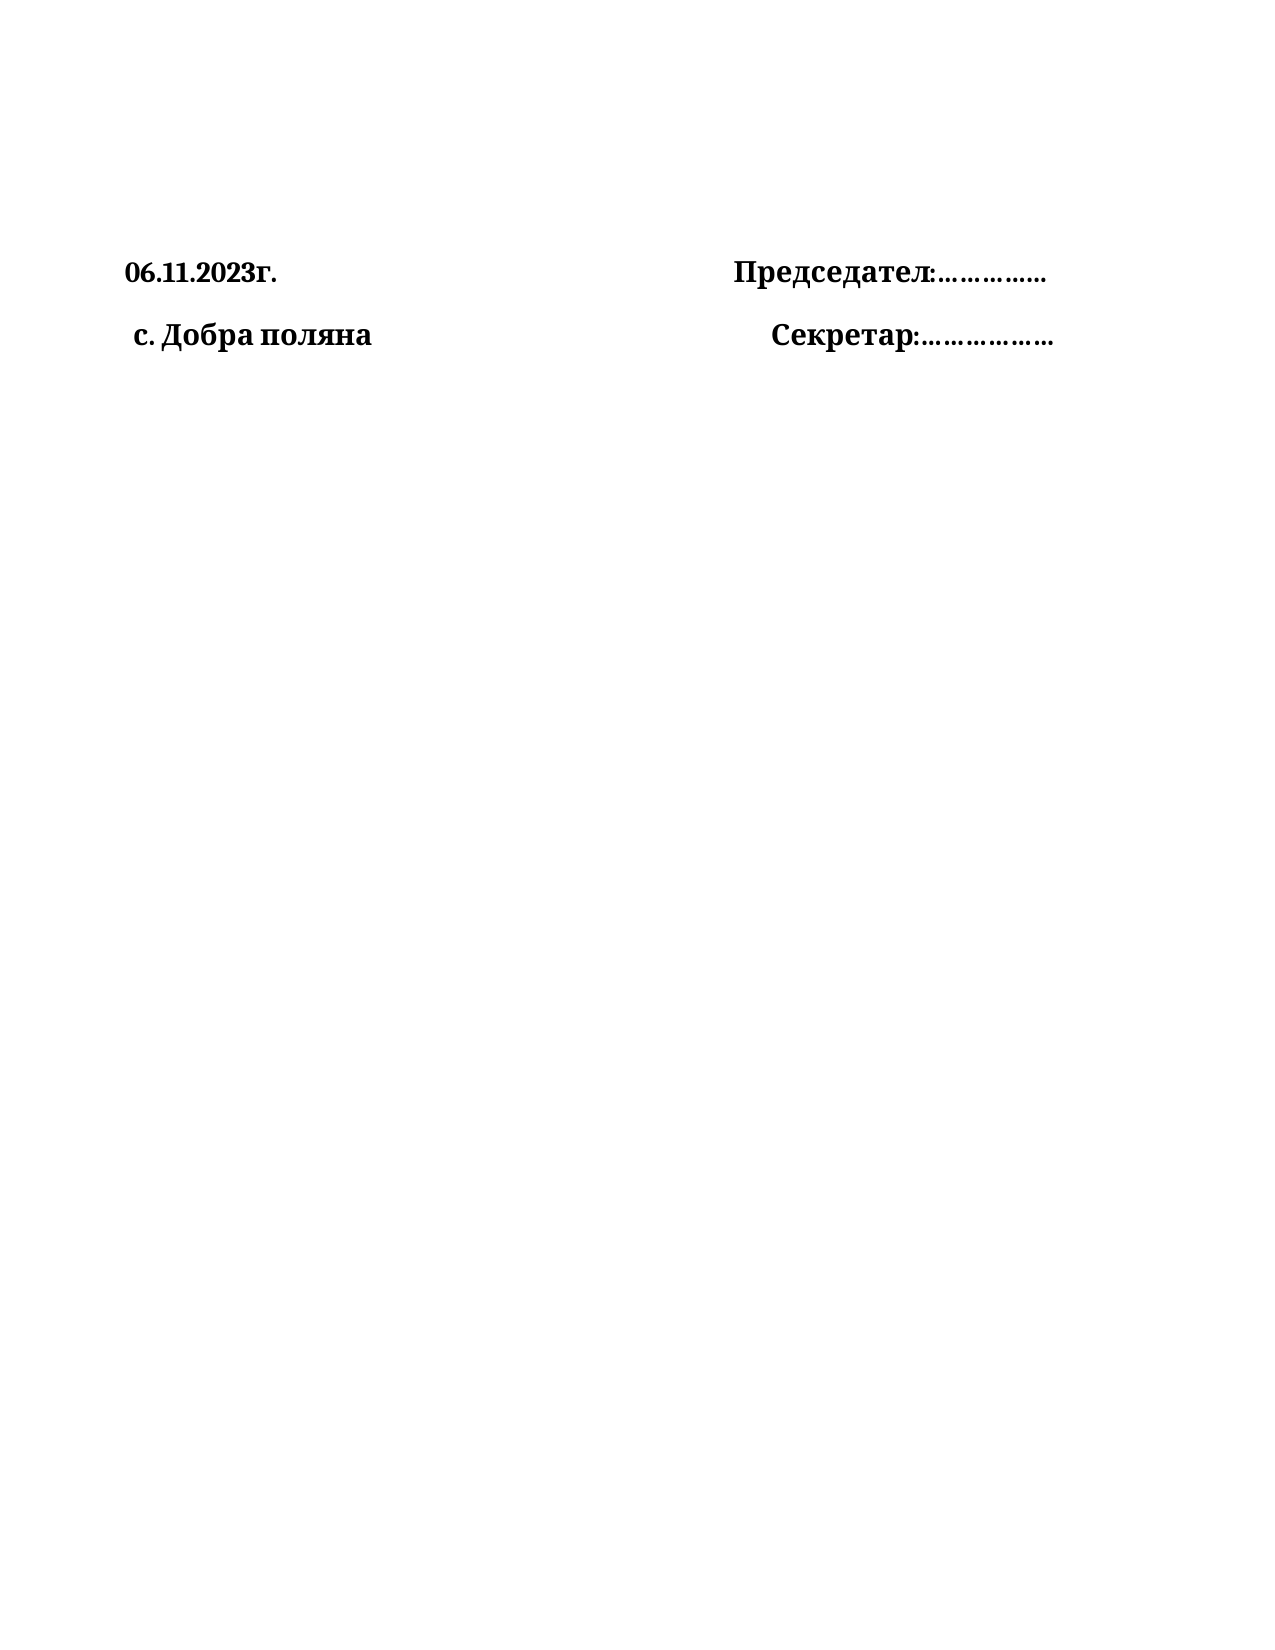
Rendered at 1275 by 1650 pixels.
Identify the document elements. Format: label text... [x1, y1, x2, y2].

text с. Добра поляна Секретар:……………… [133, 319, 1127, 352]
text 06.11.2023г. Председател:…………... [118, 256, 1127, 290]
